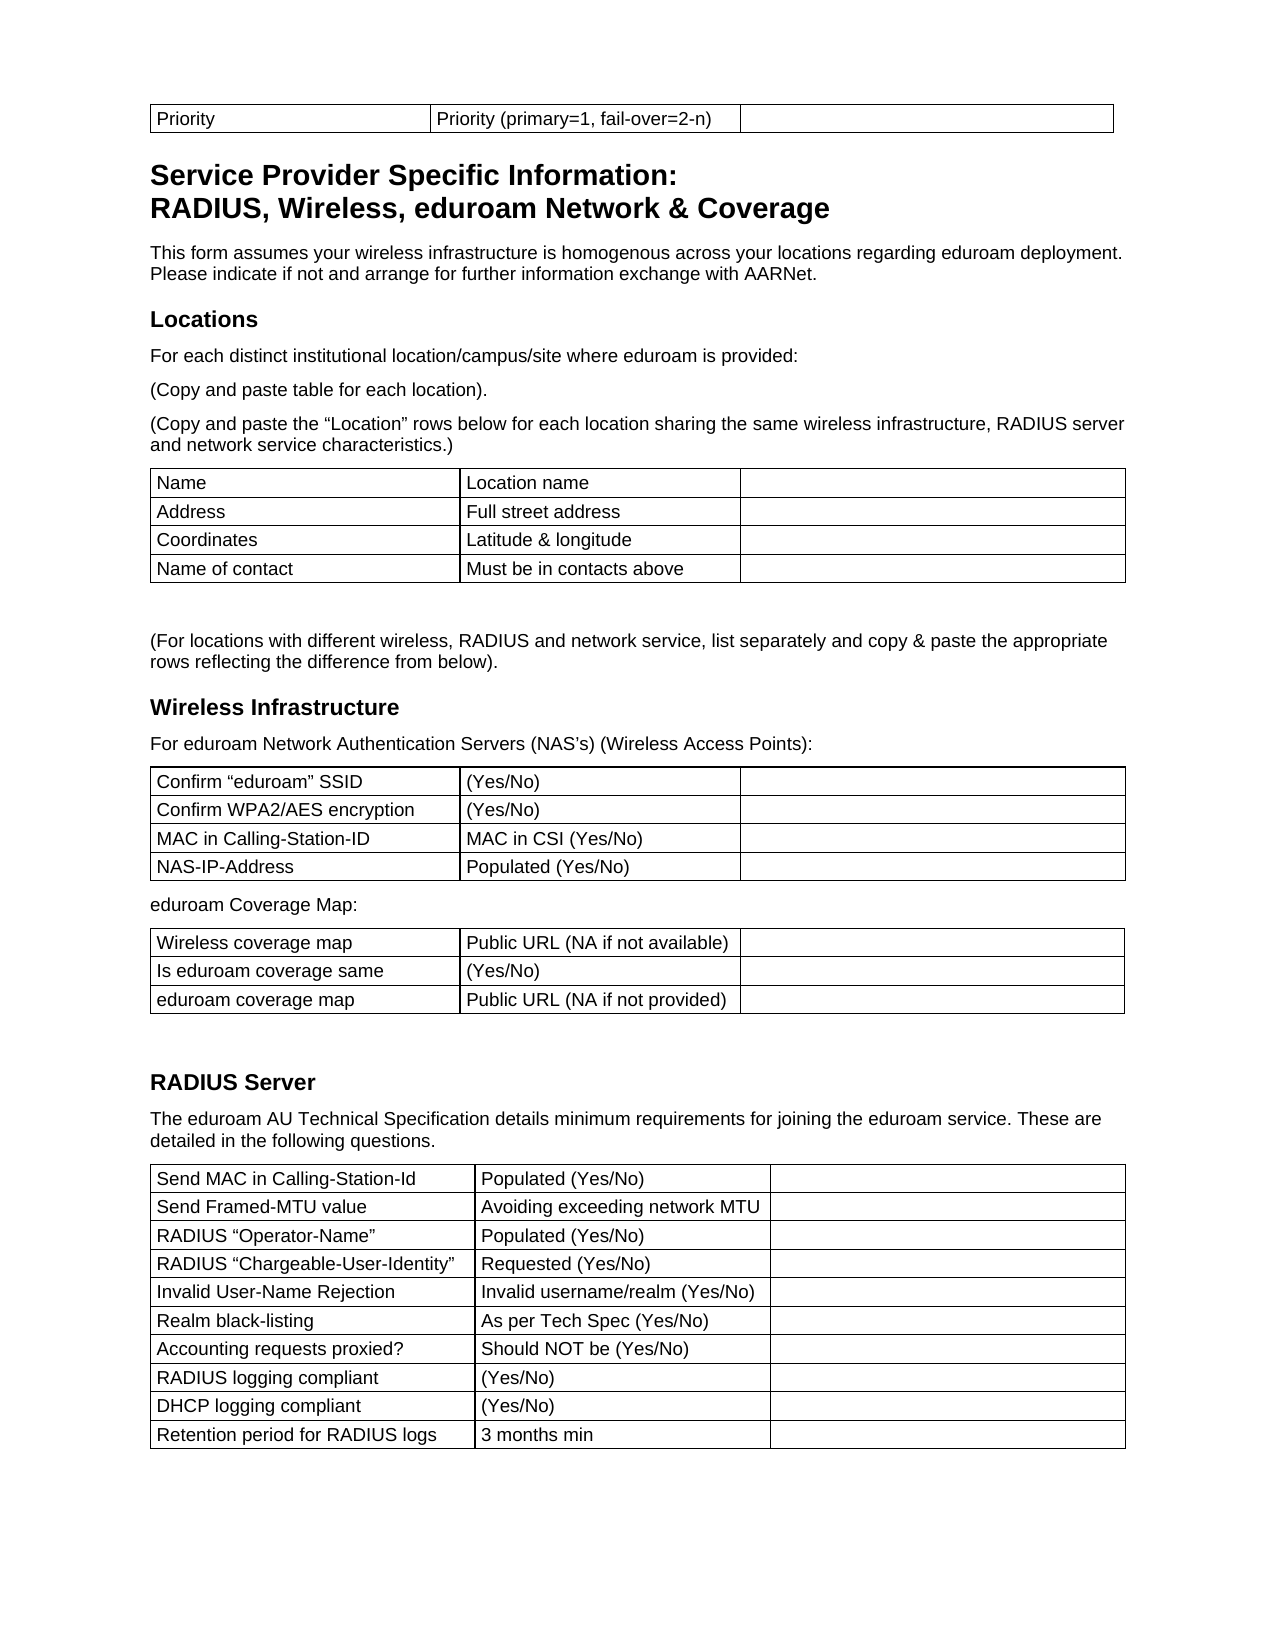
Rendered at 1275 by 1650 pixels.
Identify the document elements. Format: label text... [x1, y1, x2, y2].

table_cell DHCP logging compliant [151, 1392, 474, 1419]
table_cell Send Framed-MTU value [151, 1193, 474, 1220]
subtitle Locations [150, 306, 1125, 332]
table_header [741, 929, 1124, 956]
table_cell [771, 1278, 1125, 1306]
table_cell [771, 1307, 1125, 1334]
table_header Wireless coverage map [151, 929, 459, 956]
table_cell Invalid username/realm (Yes/No) [476, 1278, 770, 1306]
table_cell Priority (primary=1, fail-over=2-n) [431, 105, 740, 132]
subtitle RADIUS Server [150, 1069, 1125, 1095]
table_cell (Yes/No) [476, 1392, 770, 1419]
table_cell Public URL (NA if not provided) [461, 986, 740, 1013]
table_cell [741, 105, 1113, 132]
subtitle Wireless Infrastructure [150, 693, 1125, 720]
table_cell Populated (Yes/No) [461, 853, 740, 880]
table_cell NAS-IP-Address [151, 853, 459, 880]
table_cell Is eduroam coverage same [151, 957, 459, 985]
table_header Send MAC in Calling-Station-Id [151, 1165, 474, 1192]
text This form assumes your wireless infrastructure is homogenous across your locations regarding eduroam deployment. Please indicate if not and arrange for further information exchange with AARNet. [150, 242, 1125, 285]
table_cell Latitude & longitude [461, 526, 740, 553]
table_cell RADIUS logging compliant [151, 1364, 474, 1391]
table_cell [741, 526, 1125, 553]
table_cell Coordinates [151, 526, 459, 553]
table_header Location name [461, 469, 740, 497]
table_cell [741, 957, 1124, 985]
table_cell (Yes/No) [461, 957, 740, 985]
table_cell [741, 824, 1125, 852]
table_cell Avoiding exceeding network MTU [476, 1193, 770, 1220]
text (For locations with different wireless, RADIUS and network service, list separately and copy & paste the appropriate rows reflecting the difference from below). [150, 629, 1125, 673]
table_cell 3 months min [476, 1421, 770, 1448]
table_header [741, 768, 1125, 795]
table_cell Address [151, 498, 459, 525]
table_cell Confirm WPA2/AES encryption [151, 796, 459, 823]
table_cell Retention period for RADIUS logs [151, 1421, 474, 1448]
table_cell (Yes/No) [476, 1364, 770, 1391]
table_header Name [151, 469, 459, 497]
table_header (Yes/No) [461, 768, 740, 795]
table_header Confirm “eduroam” SSID [151, 768, 459, 795]
table_cell Requested (Yes/No) [476, 1250, 770, 1277]
text eduroam Coverage Map: [150, 894, 1125, 915]
table_cell [741, 853, 1125, 880]
table_cell [741, 498, 1125, 525]
table_cell MAC in Calling-Station-ID [151, 824, 459, 852]
table_cell [771, 1392, 1125, 1419]
table_cell As per Tech Spec (Yes/No) [476, 1307, 770, 1334]
text (Copy and paste table for each location). [150, 378, 1125, 400]
table_header Public URL (NA if not available) [461, 929, 740, 956]
table_cell Priority [151, 105, 430, 132]
table_cell eduroam coverage map [151, 986, 459, 1013]
table_cell MAC in CSI (Yes/No) [461, 824, 740, 852]
table_cell [771, 1421, 1125, 1448]
table_cell [771, 1193, 1125, 1220]
table_cell Accounting requests proxied? [151, 1335, 474, 1363]
text (Copy and paste the “Location” rows below for each location sharing the same wireless infrastructure, RADIUS server and network service characteristics.) [150, 413, 1125, 456]
table_cell Name of contact [151, 555, 459, 582]
table_cell (Yes/No) [461, 796, 740, 823]
table_cell [771, 1221, 1125, 1249]
text The eduroam AU Technical Specification details minimum requirements for joining the eduroam service. These are detailed in the following questions. [150, 1108, 1125, 1151]
table_cell [741, 986, 1124, 1013]
table_cell Invalid User-Name Rejection [151, 1278, 474, 1306]
table_header [741, 469, 1125, 497]
table_cell RADIUS “Chargeable-User-Identity” [151, 1250, 474, 1277]
table_cell Populated (Yes/No) [476, 1221, 770, 1249]
text For eduroam Network Authentication Servers (NAS’s) (Wireless Access Points): [150, 732, 1125, 754]
table_cell [741, 555, 1125, 582]
table_cell [771, 1250, 1125, 1277]
text For each distinct institutional location/campus/site where eduroam is provided: [150, 344, 1125, 366]
table_cell Should NOT be (Yes/No) [476, 1335, 770, 1363]
table_cell Full street address [461, 498, 740, 525]
table_header [771, 1165, 1125, 1192]
table_cell [741, 796, 1125, 823]
table_cell Must be in contacts above [461, 555, 740, 582]
subtitle Service Provider Specific Information: RADIUS, Wireless, eduroam Network & Coverage [150, 158, 1125, 225]
table_cell [771, 1364, 1125, 1391]
table_header Populated (Yes/No) [476, 1165, 770, 1192]
table_cell RADIUS “Operator-Name” [151, 1221, 474, 1249]
table_cell Realm black-listing [151, 1307, 474, 1334]
table_cell [771, 1335, 1125, 1363]
